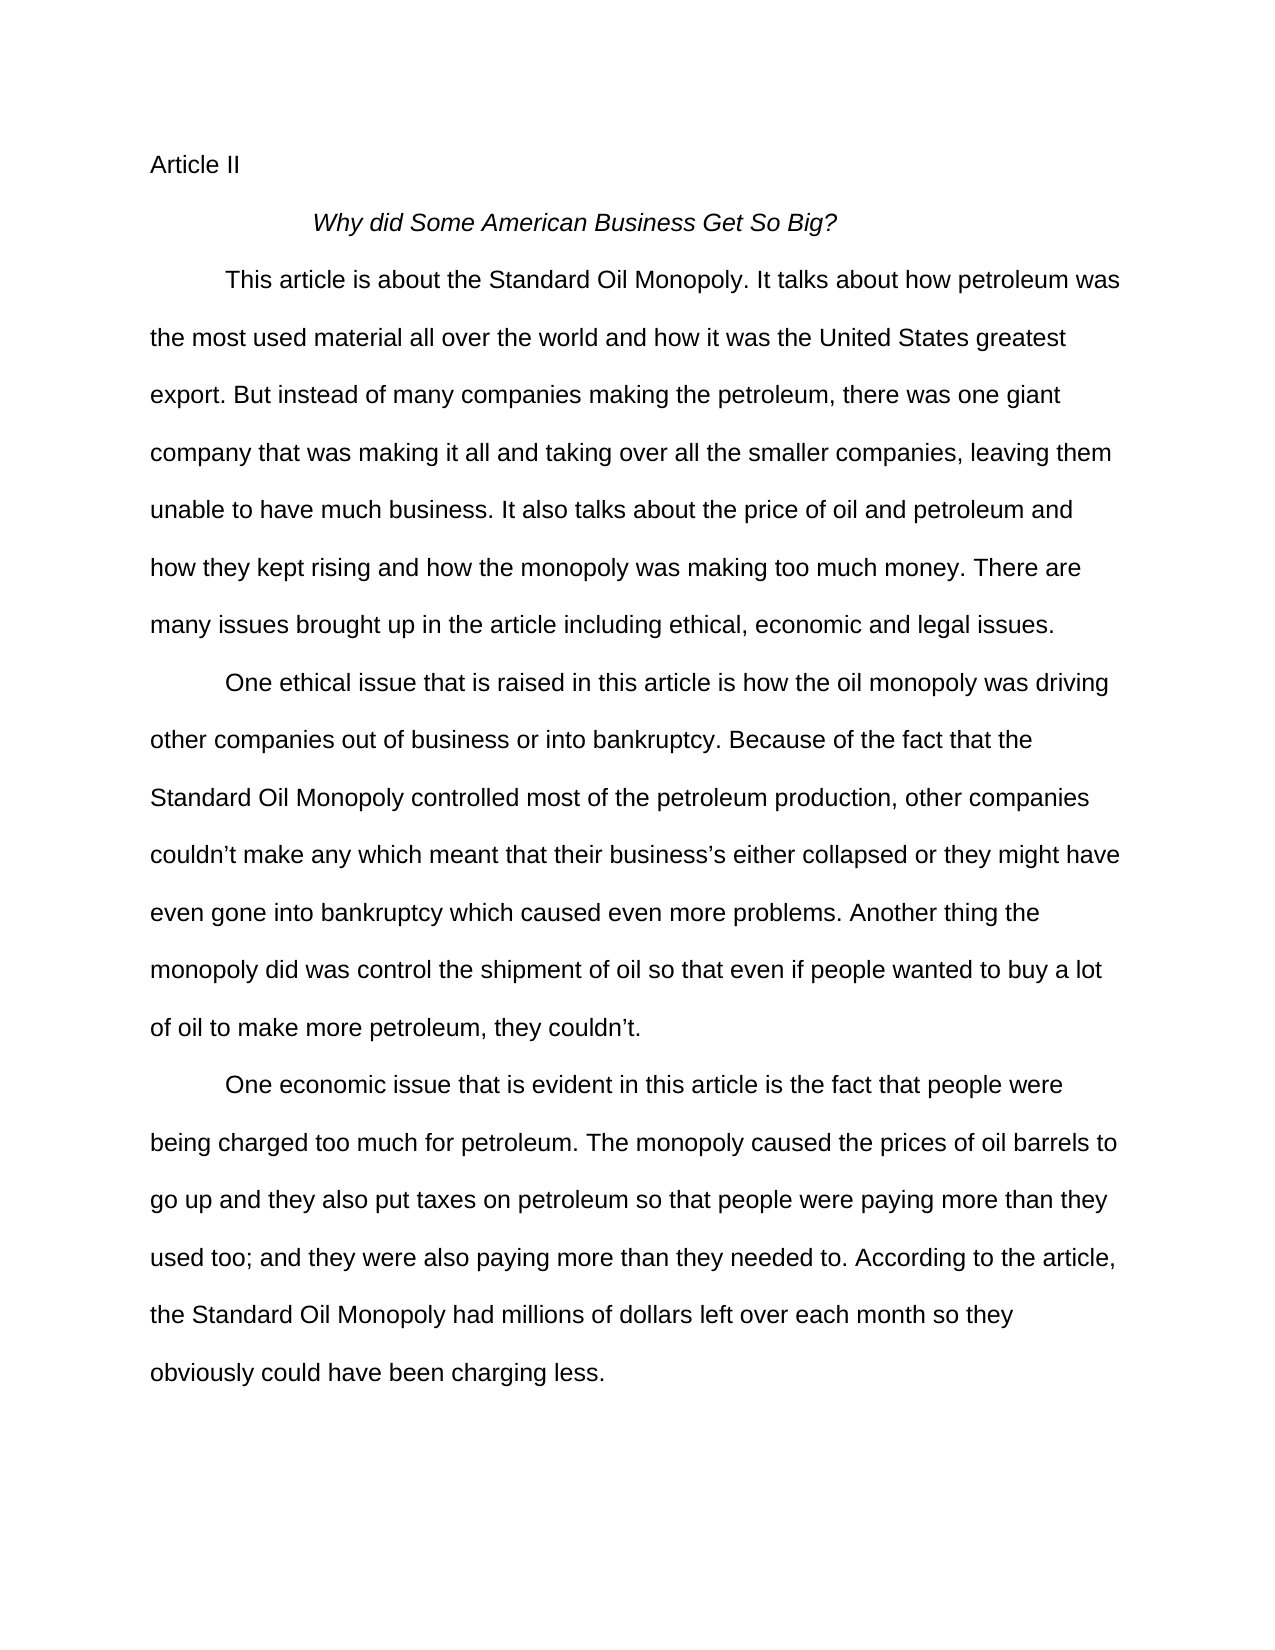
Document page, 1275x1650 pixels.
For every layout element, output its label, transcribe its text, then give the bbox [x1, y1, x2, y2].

text One ethical issue that is raised in this article is how the oil monopoly was driving other companies out of business or into bankruptcy. Because of the fact that the Standard Oil Monopoly controlled most of the petroleum production, other companies couldn’t make any which meant that their business’s either collapsed or they might have even gone into bankruptcy which caused even more problems. Another thing the monopoly did was control the shipment of oil so that even if people wanted to buy a lot of oil to make more petroleum, they couldn’t. [150, 667, 1125, 1041]
text This article is about the Standard Oil Monopoly. It talks about how petroleum was the most used material all over the world and how it was the United States greatest export. But instead of many companies making the petroleum, there was one giant company that was making it all and taking over all the smaller companies, leaving them unable to have much business. It also talks about the price of oil and petroleum and how they kept rising and how the monopoly was making too much money. There are many issues brought up in the article including ethical, economic and legal issues. [150, 265, 1125, 639]
text Article II [150, 150, 1125, 179]
text Why did Some American Business Get So Big? [150, 207, 1125, 236]
text One economic issue that is evident in this article is the fact that people were being charged too much for petroleum. The monopoly caused the prices of oil barrels to go up and they also put taxes on petroleum so that people were paying more than they used too; and they were also paying more than they needed to. According to the article, the Standard Oil Monopoly had millions of dollars left over each month so they obviously could have been charging less. [150, 1070, 1125, 1386]
